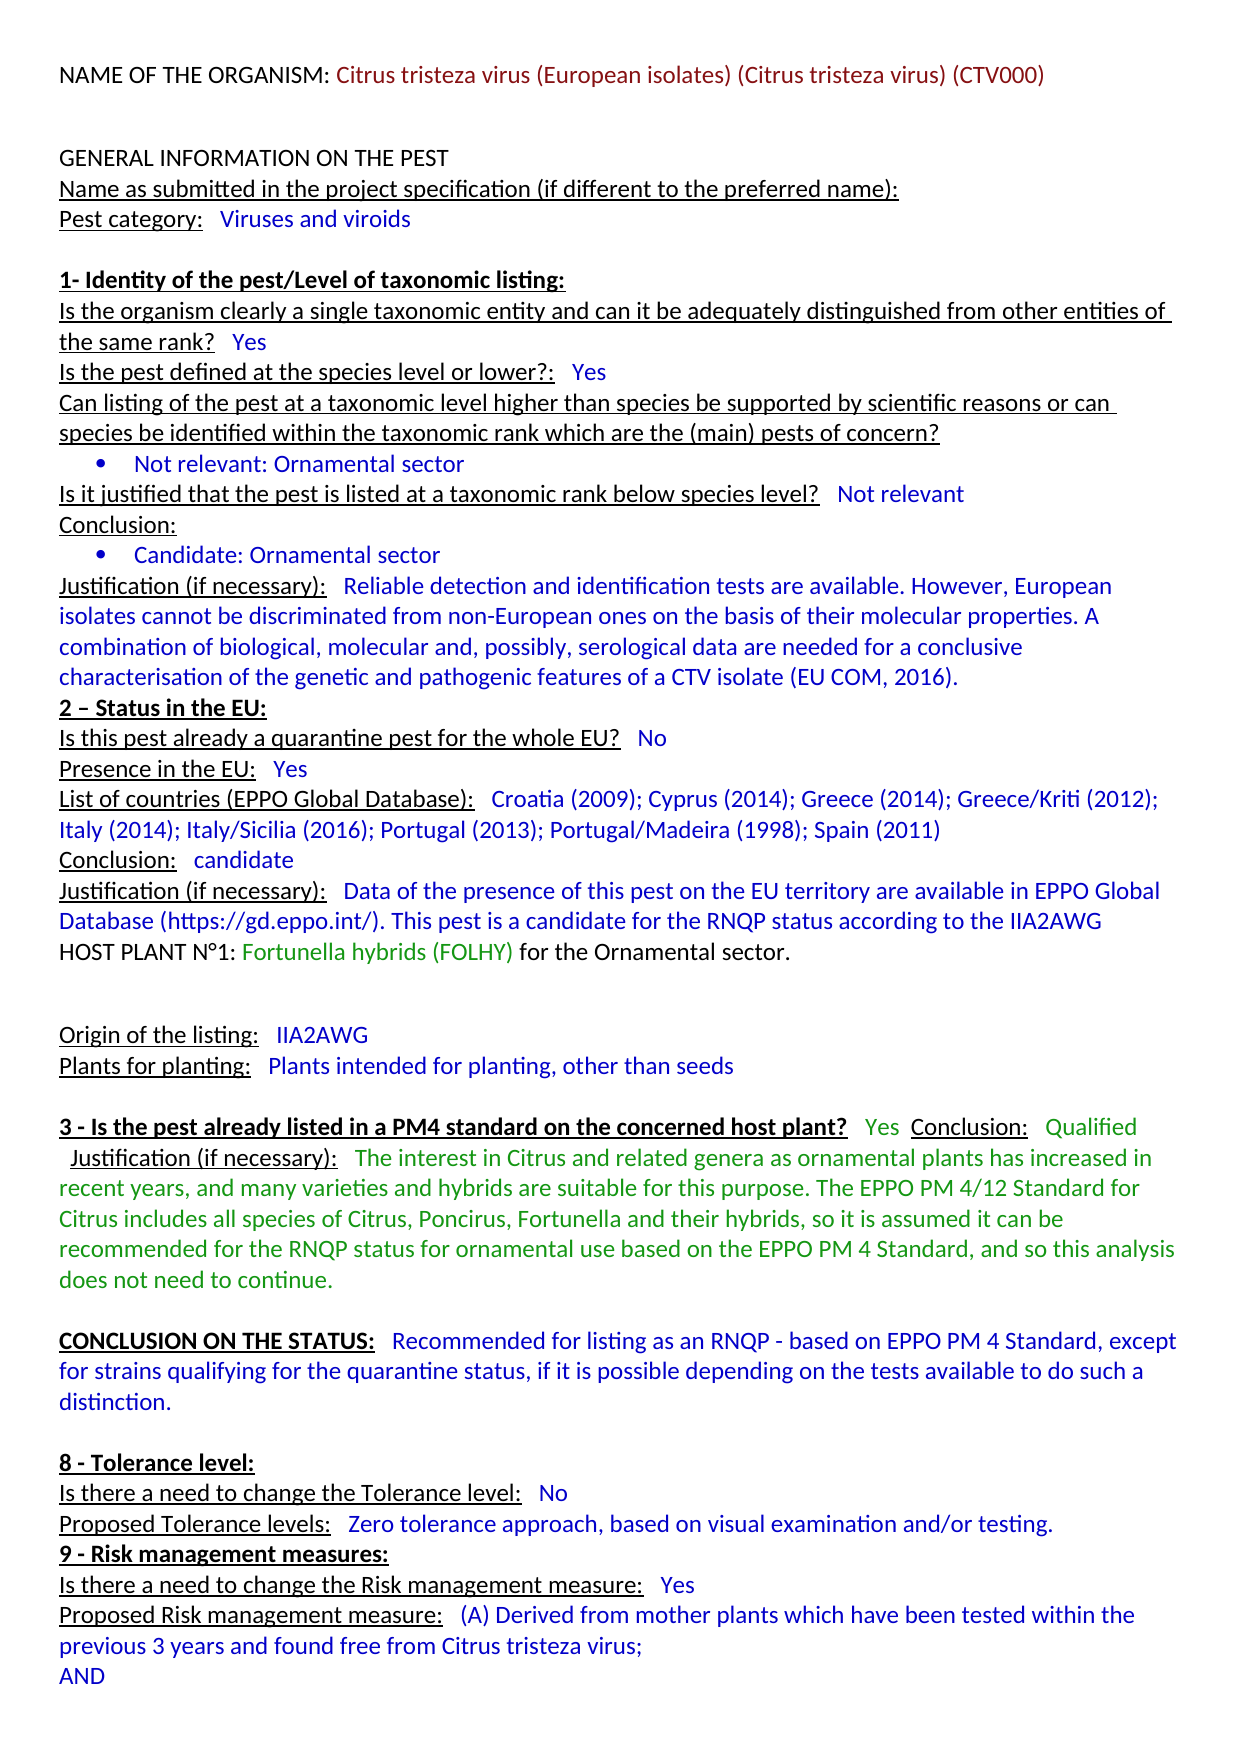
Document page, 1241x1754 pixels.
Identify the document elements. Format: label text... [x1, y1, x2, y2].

list Not relevant: Ornamental sector [96, 448, 1181, 478]
text Justification (if necessary): Reliable detection and identification tests are available. However, European isolates cannot be discriminated from non-European ones on the basis of their molecular properties. A combination of biological, molecular and, possibly, serological data are needed for a conclusive characterisation of the genetic and pathogenic features of a CTV isolate (EU COM, 2016). 2 – Status in the EU: Is this pest already a quarantine pest for the whole EU? No Presence in the EU: Yes List of countries (EPPO Global Database): Croatia (2009); Cyprus (2014); Greece (2014); Greece/Kriti (2012); Italy (2014); Italy/Sicilia (2016); Portugal (2013); Portugal/Madeira (1998); Spain (2011) Conclusion: candidate Justification (if necessary): Data of the presence of this pest on the EU territory are available in EPPO Global Database (https://gd.eppo.int/). This pest is a candidate for the RNQP status according to the IIA2AWG [59, 570, 1181, 936]
text HOST PLANT N°1: Fortunella hybrids (FOLHY) for the Ornamental sector. [59, 936, 1181, 967]
text GENERAL INFORMATION ON THE PEST [59, 142, 1181, 173]
text Is it justified that the pest is listed at a taxonomic rank below species level? Not relevant Conclusion: [59, 478, 1181, 539]
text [59, 1019, 1181, 1691]
text Name as submitted in the project specification (if different to the preferred name): Pest category: Viruses and viroids 1- Identity of the pest/Level of taxonomic listing: Is the organism clearly a single taxonomic entity and can it be adequately distinguished from other entities of the same rank? Yes Is the pest defined at the species level or lower?: Yes Can listing of the pest at a taxonomic level higher than species be supported by scientific reasons or can species be identified within the taxonomic rank which are the (main) pests of concern? [59, 173, 1181, 448]
text NAME OF THE ORGANISM: Citrus tristeza virus (European isolates) (Citrus tristeza virus) (CTV000) [59, 59, 1181, 89]
list Candidate: Ornamental sector [96, 539, 1181, 570]
